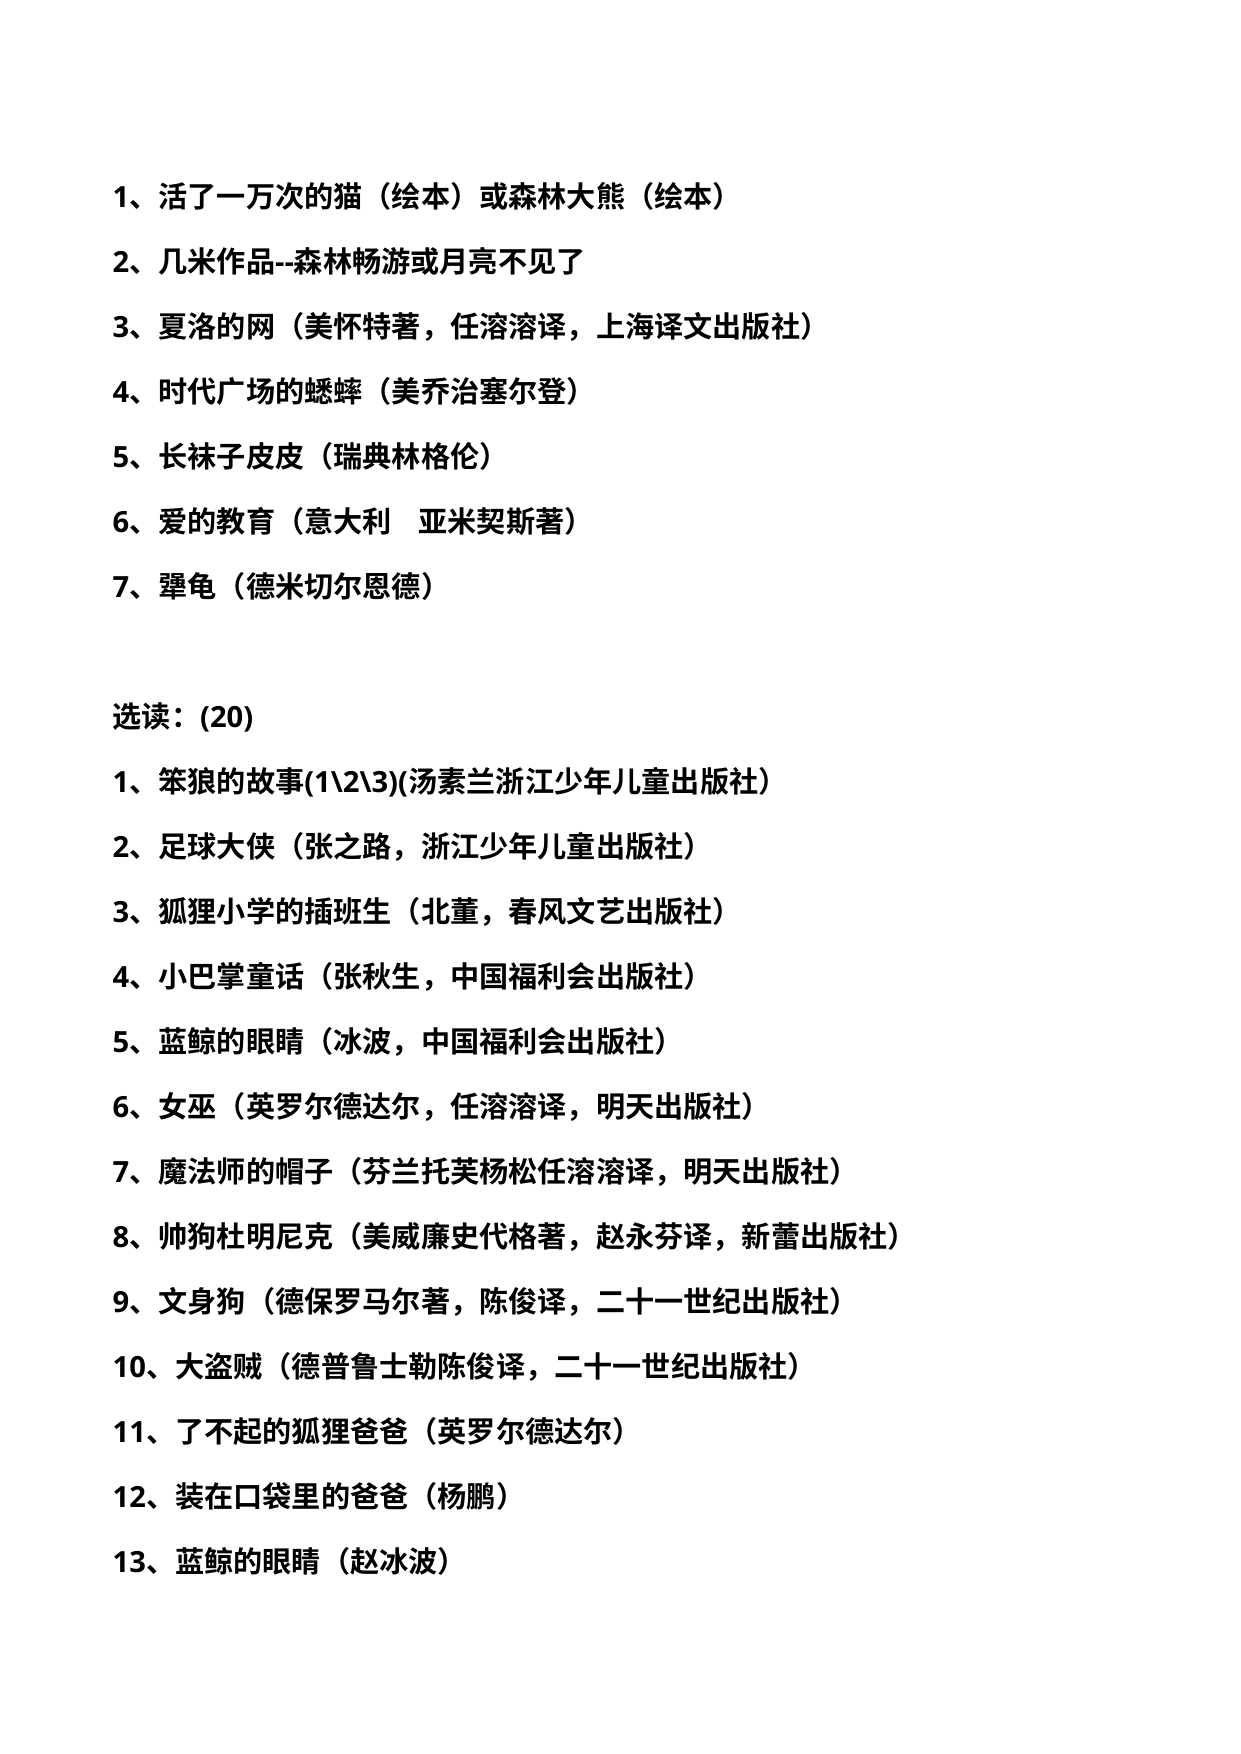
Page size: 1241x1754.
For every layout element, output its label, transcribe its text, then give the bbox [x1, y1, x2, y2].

text 1、活了一万次的猫（绘本）或森林大熊（绘本） 2、几米作品--森林畅游或月亮不见了 3、夏洛的网（美怀特著，任溶溶译，上海译文出版社） 4、时代广场的蟋蟀（美乔治塞尔登） 5、长袜子皮皮（瑞典林格伦） 6、爱的教育（意大利 亚米契斯著） 7、犟龟（德米切尔恩德） [112, 162, 1128, 682]
text 选读：(20) [112, 682, 1128, 747]
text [112, 747, 1128, 1592]
